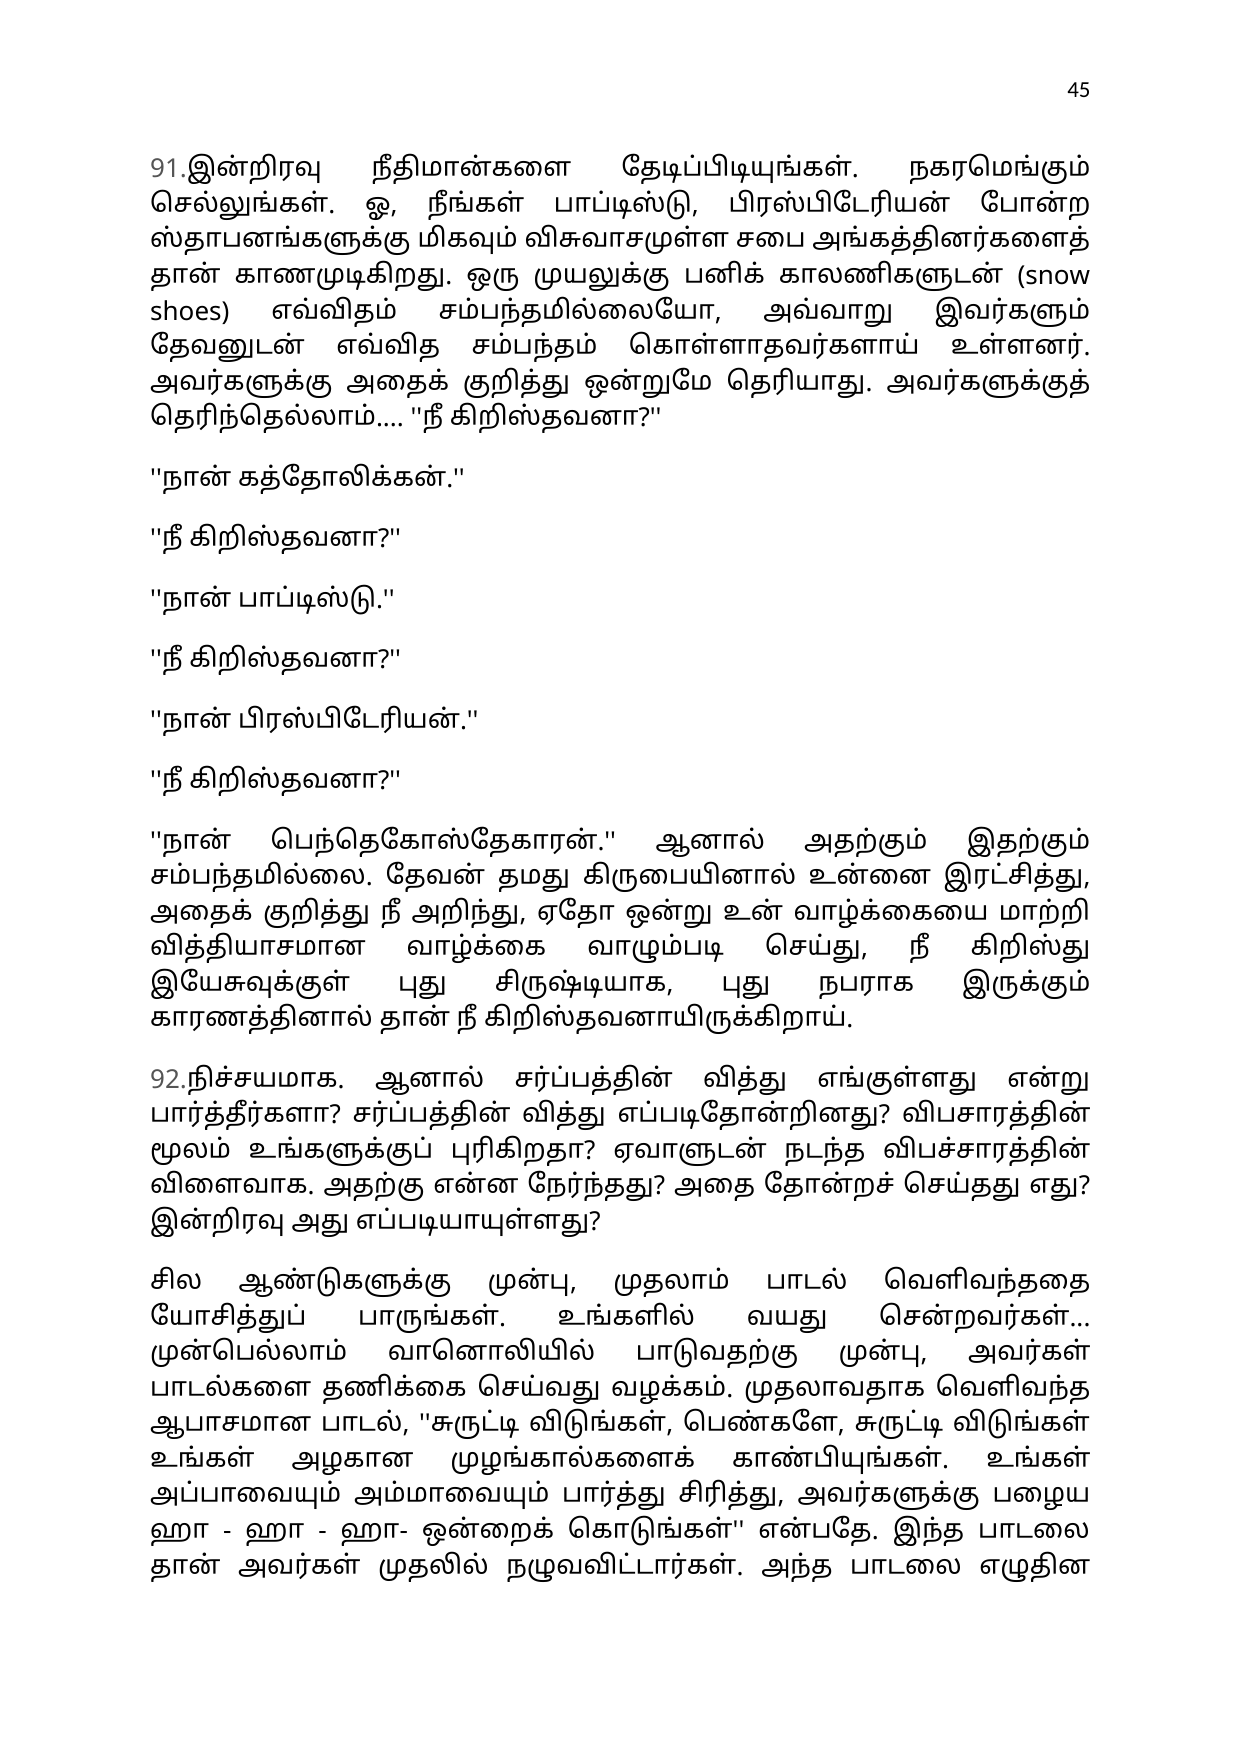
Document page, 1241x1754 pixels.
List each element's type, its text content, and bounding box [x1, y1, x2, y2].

text ''நான் கத்தோலிக்கன்.'' [150, 459, 1090, 495]
text ''நான் பெந்தெகோஸ்தேகாரன்.'' ஆனால் அதற்கும் இதற்கும் சம்பந்தமில்லை. தேவன் தமது கிருபையினால் உன்னை இரட்சித்து, அதைக் குறித்து நீ அறிந்து, ஏதோ ஒன்று உன் வாழ்க்கையை மாற்றி வித்தியாசமான வாழ்க்கை வாழும்படி செய்து, நீ கிறிஸ்து இயேசுவுக்குள் புது சிருஷ்டியாக, புது நபராக இருக்கும் காரணத்தினால் தான் நீ கிறிஸ்தவனாயிருக்கிறாய். [150, 822, 1090, 1035]
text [150, 1263, 1090, 1583]
text ''நீ கிறிஸ்தவனா?'' [150, 520, 1090, 555]
text ''நீ கிறிஸ்தவனா?'' [150, 762, 1090, 797]
text 92.நிச்சயமாக. ஆனால் சர்ப்பத்தின் வித்து எங்குள்ளது என்று பார்த்தீர்களா? சர்ப்பத்தின் வித்து எப்படிதோன்றினது? விபசாரத்தின் மூலம் உங்களுக்குப் புரிகிறதா? ஏவாளுடன் நடந்த விபச்சாரத்தின் விளைவாக. அதற்கு என்ன நேர்ந்தது? அதை தோன்றச் செய்தது எது? இன்றிரவு அது எப்படியாயுள்ளது? [150, 1060, 1090, 1238]
text ''நான் பாப்டிஸ்டு.'' [150, 580, 1090, 616]
text ''நீ கிறிஸ்தவனா?'' [150, 641, 1090, 676]
text 91.இன்றிரவு நீதிமான்களை தேடிப்பிடியுங்கள். நகரமெங்கும் செல்லுங்கள். ஓ, நீங்கள் பாப்டிஸ்டு, பிரஸ்பிடேரியன் போன்ற ஸ்தாபனங்களுக்கு மிகவும் விசுவாசமுள்ள சபை அங்கத்தினர்களைத் தான் காணமுடிகிறது. ஒரு முயலுக்கு பனிக் காலணிகளுடன் (snow shoes) எவ்விதம் சம்பந்தமில்லையோ, அவ்வாறு இவர்களும் தேவனுடன் எவ்வித சம்பந்தம் கொள்ளாதவர்களாய் உள்ளனர். அவர்களுக்கு அதைக் குறித்து ஒன்றுமே தெரியாது. அவர்களுக்குத் தெரிந்தெல்லாம்.... ''நீ கிறிஸ்தவனா?'' [150, 150, 1090, 434]
text ''நான் பிரஸ்பிடேரியன்.'' [150, 701, 1090, 737]
